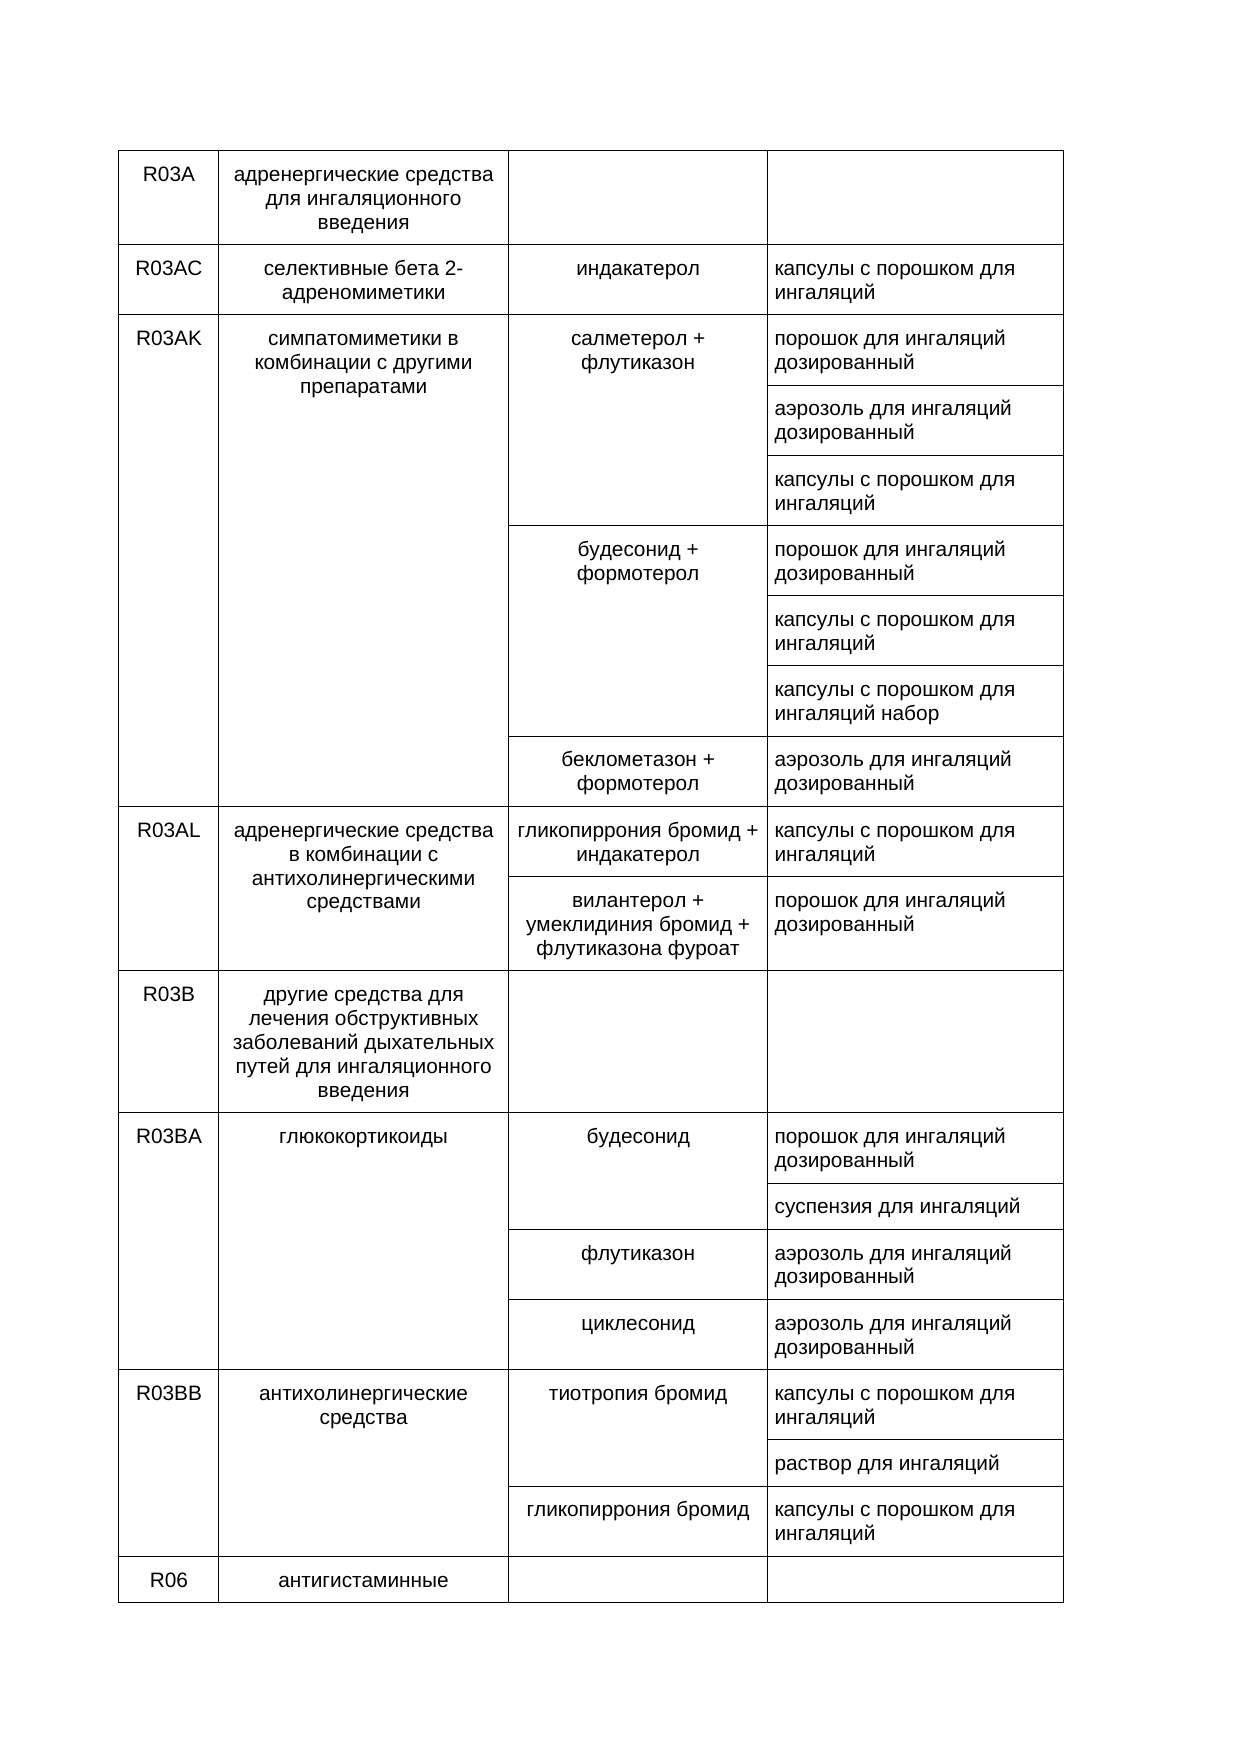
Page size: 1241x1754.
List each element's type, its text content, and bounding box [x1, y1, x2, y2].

table_cell суспензия для ингаляций [768, 1184, 1063, 1229]
table_cell R03AL [119, 807, 218, 970]
table_cell [768, 1557, 1063, 1602]
table_cell капсулы с порошком для ингаляций [768, 596, 1063, 665]
table_cell аэрозоль для ингаляций дозированный [768, 386, 1063, 455]
table_cell аэрозоль для ингаляций дозированный [768, 1230, 1063, 1299]
table_cell капсулы с порошком для ингаляций [768, 807, 1063, 876]
table_cell адренергические средства для ингаляционного введения [219, 151, 508, 244]
table_cell аэрозоль для ингаляций дозированный [768, 1300, 1063, 1369]
table_cell гликопиррония бромид + индакатерол [509, 807, 767, 876]
table_cell [768, 971, 1063, 1112]
table_cell циклесонид [509, 1300, 767, 1369]
table_cell R03A [119, 151, 218, 244]
table_cell порошок для ингаляций дозированный [768, 1113, 1063, 1182]
table_cell R03AK [119, 315, 218, 806]
table_cell [509, 1557, 767, 1602]
table_cell другие средства для лечения обструктивных заболеваний дыхательных путей для ингаляционного введения [219, 971, 508, 1112]
table_cell R03BA [119, 1113, 218, 1369]
table_cell салметерол + флутиказон [509, 315, 767, 525]
table_cell порошок для ингаляций дозированный [768, 315, 1063, 384]
table_cell капсулы с порошком для ингаляций набор [768, 666, 1063, 736]
table_cell капсулы с порошком для ингаляций [768, 245, 1063, 314]
table_cell R03AC [119, 245, 218, 314]
table_cell [768, 151, 1063, 244]
table_cell [509, 151, 767, 244]
table_cell будесонид + формотерол [509, 526, 767, 736]
table_cell R03BB [119, 1370, 218, 1556]
table_cell гликопиррония бромид [509, 1487, 767, 1556]
table_cell индакатерол [509, 245, 767, 314]
table_cell капсулы с порошком для ингаляций [768, 456, 1063, 525]
table_cell тиотропия бромид [509, 1370, 767, 1486]
table_cell беклометазон + формотерол [509, 737, 767, 806]
table_cell R03B [119, 971, 218, 1112]
table_cell глюкокортикоиды [219, 1113, 508, 1369]
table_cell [219, 1557, 508, 1602]
table_cell капсулы с порошком для ингаляций [768, 1370, 1063, 1439]
table_cell симпатомиметики в комбинации с другими препаратами [219, 315, 508, 806]
table_cell флутиказон [509, 1230, 767, 1299]
table_cell аэрозоль для ингаляций дозированный [768, 737, 1063, 806]
table_cell раствор для ингаляций [768, 1440, 1063, 1486]
table_cell будесонид [509, 1113, 767, 1229]
table_cell антихолинергические средства [219, 1370, 508, 1556]
table_cell R06 [119, 1557, 218, 1602]
table_cell селективные бета 2-адреномиметики [219, 245, 508, 314]
table_cell адренергические средства в комбинации с антихолинергическими средствами [219, 807, 508, 970]
table_cell порошок для ингаляций дозированный [768, 877, 1063, 970]
table_cell [509, 971, 767, 1112]
table_cell капсулы с порошком для ингаляций [768, 1487, 1063, 1556]
table_cell порошок для ингаляций дозированный [768, 526, 1063, 595]
table_cell вилантерол + умеклидиния бромид + флутиказона фуроат [509, 877, 767, 970]
